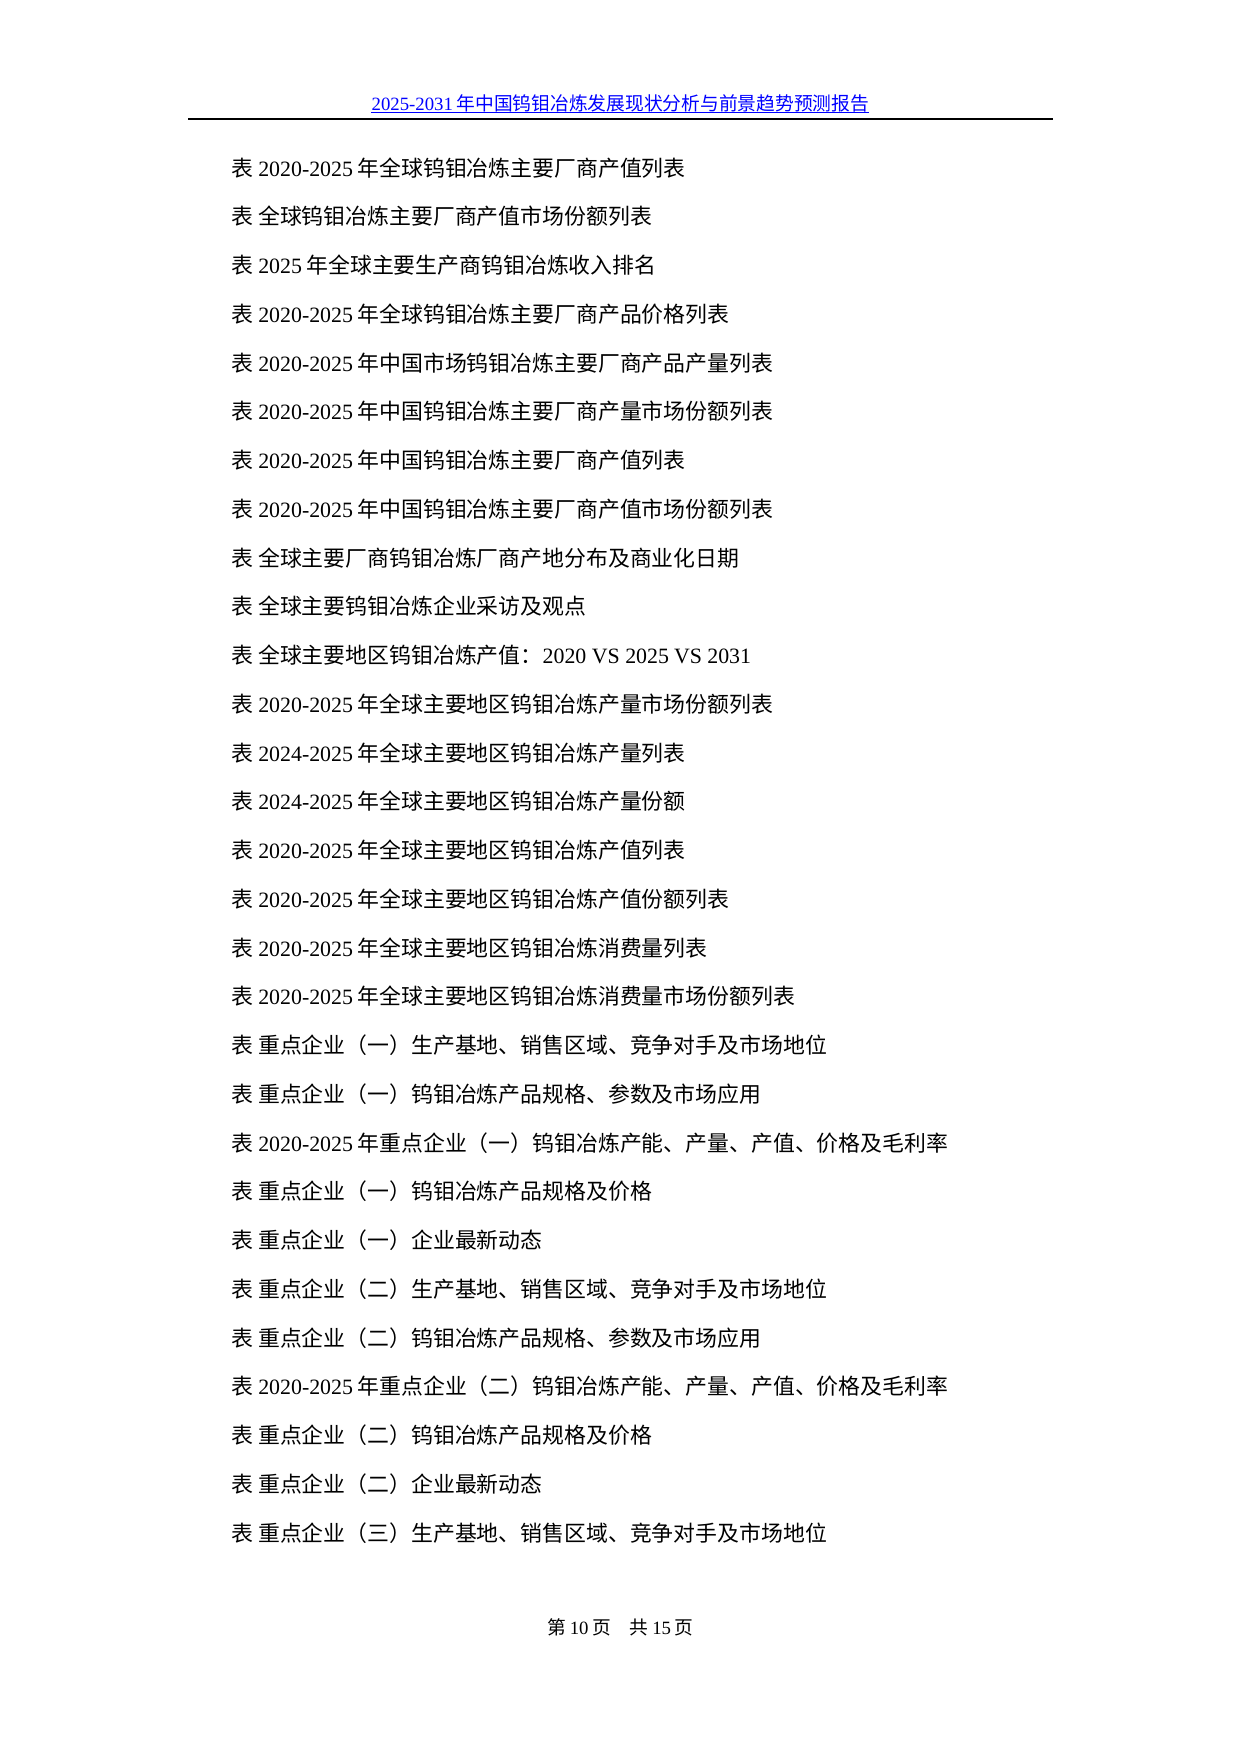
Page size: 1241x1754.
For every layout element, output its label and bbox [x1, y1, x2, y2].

text [187, 150, 1053, 1548]
